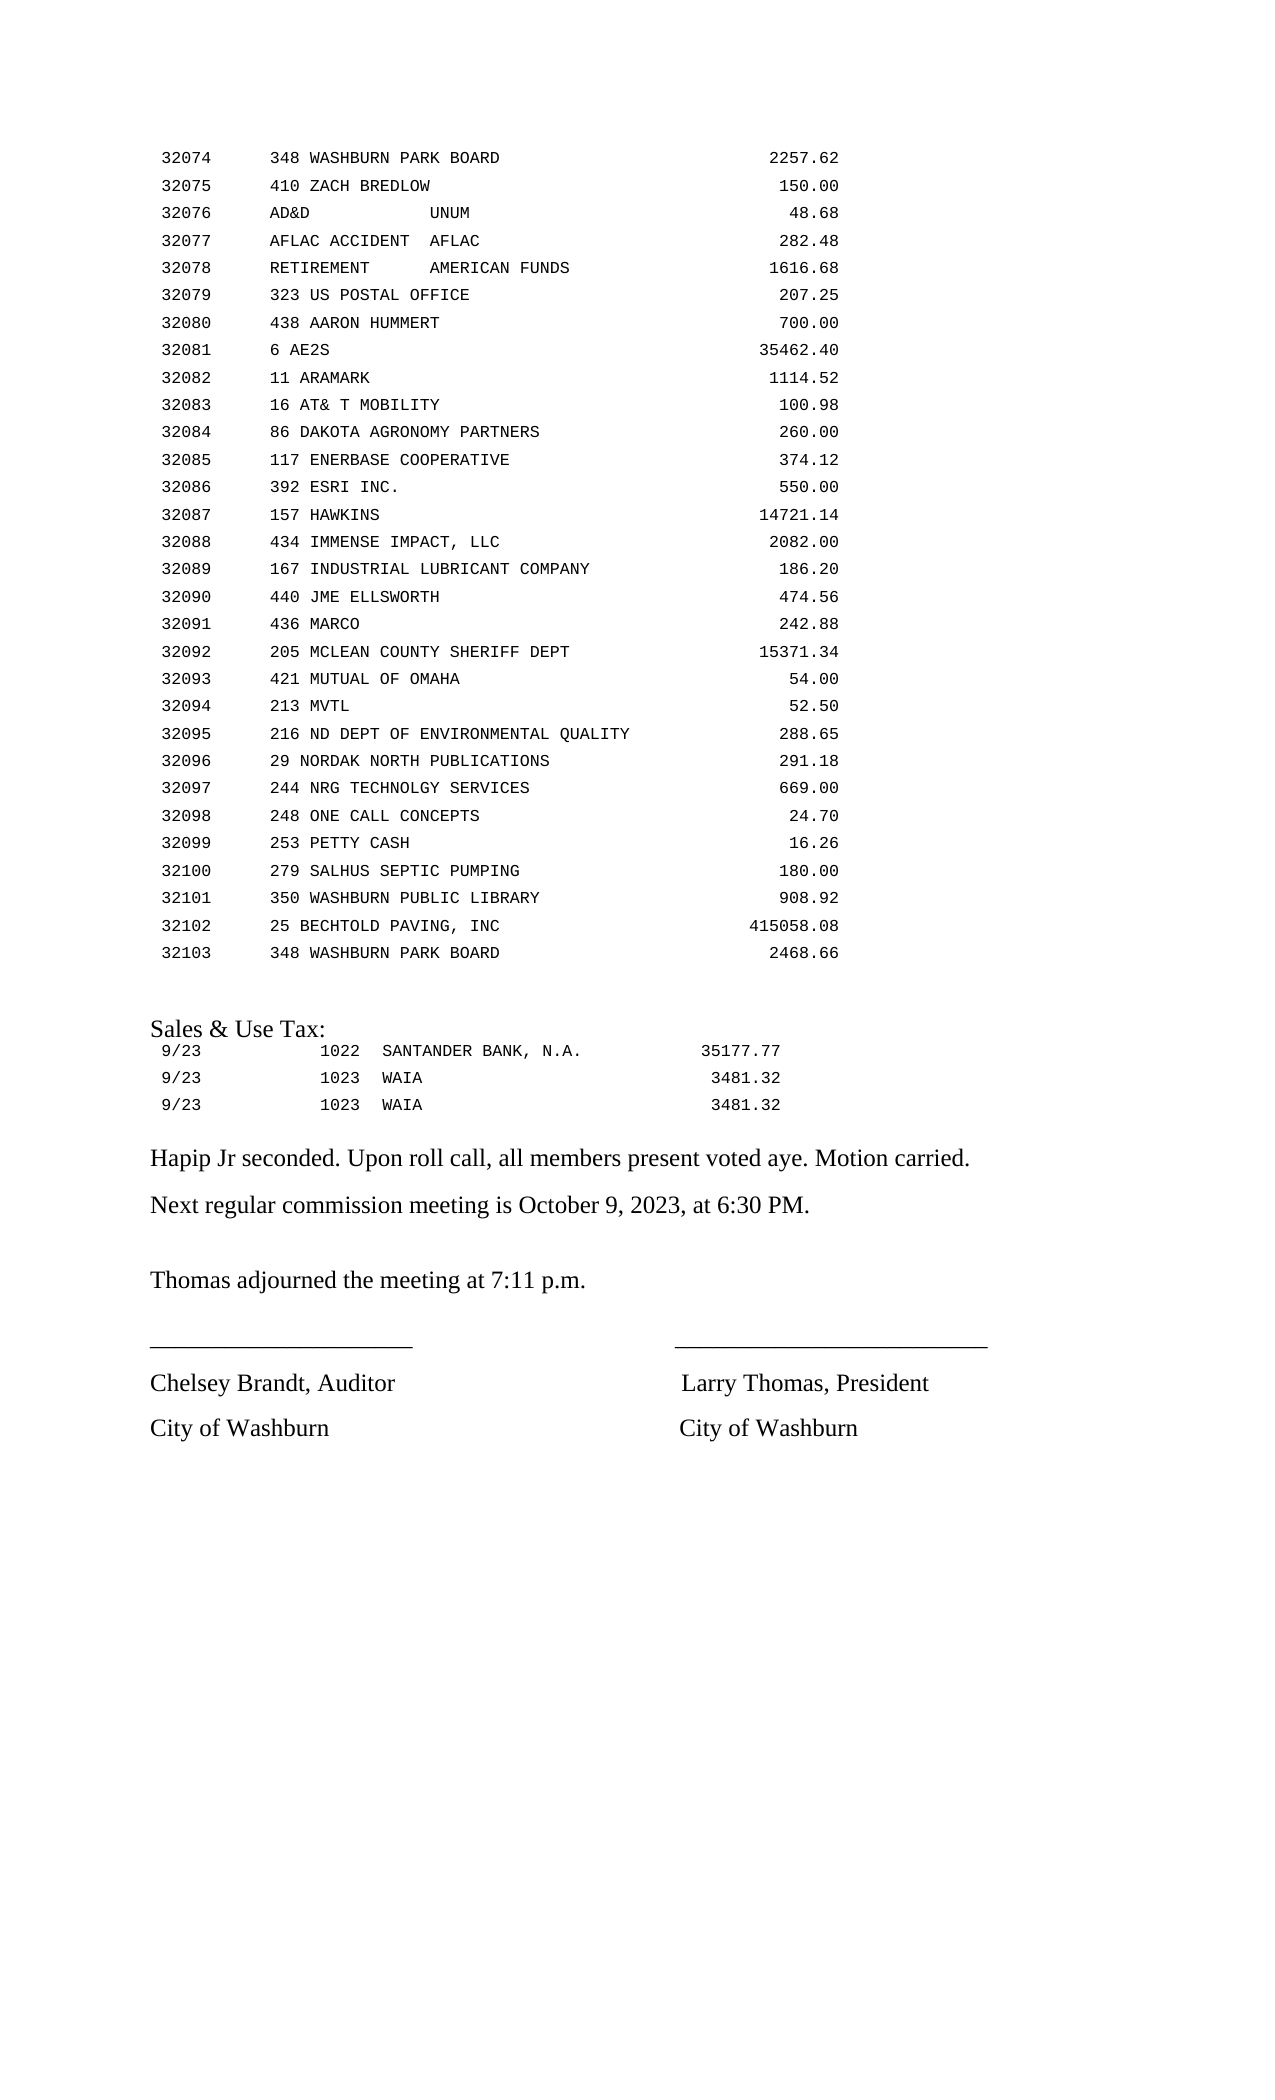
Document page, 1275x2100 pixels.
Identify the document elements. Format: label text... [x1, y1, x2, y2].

table_cell 32074 [150, 150, 258, 177]
table_cell 16 AT& T MOBILITY [258, 397, 667, 424]
table_cell 700.00 [667, 314, 850, 342]
table_cell WAIA [371, 1070, 608, 1097]
table_cell 2468.66 [667, 945, 850, 972]
table_cell 2082.00 [667, 534, 850, 561]
table_cell 1023 [273, 1097, 371, 1124]
table_header SANTANDER BANK, N.A. [371, 1042, 608, 1069]
table_cell 32093 [150, 671, 258, 698]
table_cell 242.88 [667, 616, 850, 643]
table_cell 186.20 [667, 561, 850, 588]
table_cell 32075 [150, 178, 258, 205]
table_cell 669.00 [667, 780, 850, 807]
table_cell 1616.68 [667, 260, 850, 287]
table_cell 436 MARCO [258, 616, 667, 643]
table_cell 32100 [150, 862, 258, 890]
table_cell 52.50 [667, 698, 850, 725]
text Chelsey Brandt, Auditor Larry Thomas, President [150, 1368, 1125, 1397]
text City of Washburn City of Washburn [150, 1413, 1125, 1442]
table_cell 35462.40 [667, 342, 850, 369]
table_cell 32094 [150, 698, 258, 725]
table_cell AFLAC ACCIDENT AFLAC [258, 232, 667, 259]
table_cell 48.68 [667, 205, 850, 232]
text Sales & Use Tax: [150, 1019, 1125, 1042]
table_cell 350 WASHBURN PUBLIC LIBRARY [258, 890, 667, 917]
table_cell 32092 [150, 643, 258, 671]
table_cell 25 BECHTOLD PAVING, INC [258, 917, 667, 944]
table_cell 421 MUTUAL OF OMAHA [258, 671, 667, 698]
table_cell 32095 [150, 725, 258, 753]
table_cell 2257.62 [667, 150, 850, 177]
table_cell 282.48 [667, 232, 850, 259]
table_cell 410 ZACH BREDLOW [258, 178, 667, 205]
table_cell 279 SALHUS SEPTIC PUMPING [258, 862, 667, 890]
table_cell 32076 [150, 205, 258, 232]
table_cell 100.98 [667, 397, 850, 424]
table_cell 54.00 [667, 671, 850, 698]
table_cell 32087 [150, 506, 258, 533]
table_cell 438 AARON HUMMERT [258, 314, 667, 342]
table_cell 348 WASHBURN PARK BOARD [258, 150, 667, 177]
table_cell WAIA [371, 1097, 608, 1124]
table_cell 32102 [150, 917, 258, 944]
table_cell 86 DAKOTA AGRONOMY PARTNERS [258, 424, 667, 451]
text _____________________ _________________________ [150, 1322, 1125, 1351]
table_cell 117 ENERBASE COOPERATIVE [258, 451, 667, 479]
table_cell 15371.34 [667, 643, 850, 671]
table_cell 474.56 [667, 588, 850, 616]
table_cell 323 US POSTAL OFFICE [258, 287, 667, 314]
table_cell 32089 [150, 561, 258, 588]
table_cell 16.26 [667, 835, 850, 862]
table_cell 32096 [150, 753, 258, 780]
table_cell 440 JME ELLSWORTH [258, 588, 667, 616]
table_cell 32084 [150, 424, 258, 451]
table_cell 157 HAWKINS [258, 506, 667, 533]
table_header 35177.77 [608, 1042, 792, 1069]
table_cell 216 ND DEPT OF ENVIRONMENTAL QUALITY [258, 725, 667, 753]
table_cell 6 AE2S [258, 342, 667, 369]
table_cell 167 INDUSTRIAL LUBRICANT COMPANY [258, 561, 667, 588]
table_cell 11 ARAMARK [258, 369, 667, 397]
table_cell 180.00 [667, 862, 850, 890]
table_cell 550.00 [667, 479, 850, 506]
table_cell AD&D UNUM [258, 205, 667, 232]
table_cell 32080 [150, 314, 258, 342]
table_cell 434 IMMENSE IMPACT, LLC [258, 534, 667, 561]
table_cell 32097 [150, 780, 258, 807]
table_cell 253 PETTY CASH [258, 835, 667, 862]
table_cell 32083 [150, 397, 258, 424]
table_cell RETIREMENT AMERICAN FUNDS [258, 260, 667, 287]
table_cell 392 ESRI INC. [258, 479, 667, 506]
table_cell 32077 [150, 232, 258, 259]
table_cell 32082 [150, 369, 258, 397]
table_cell 1023 [273, 1070, 371, 1097]
table_cell 32081 [150, 342, 258, 369]
table_cell 374.12 [667, 451, 850, 479]
table_cell 244 NRG TECHNOLGY SERVICES [258, 780, 667, 807]
table_cell 150.00 [667, 178, 850, 205]
table_cell 32079 [150, 287, 258, 314]
table_cell 207.25 [667, 287, 850, 314]
table_cell 9/23 [150, 1070, 273, 1097]
table_header 9/23 [150, 1042, 273, 1069]
table_cell 32078 [150, 260, 258, 287]
table_cell 348 WASHBURN PARK BOARD [258, 945, 667, 972]
table_cell 3481.32 [608, 1070, 792, 1097]
table_cell 205 MCLEAN COUNTY SHERIFF DEPT [258, 643, 667, 671]
table_cell 3481.32 [608, 1097, 792, 1124]
table_cell 32091 [150, 616, 258, 643]
table_cell 14721.14 [667, 506, 850, 533]
table_cell 908.92 [667, 890, 850, 917]
table_cell 32090 [150, 588, 258, 616]
table_cell 9/23 [150, 1097, 273, 1124]
table_cell 32099 [150, 835, 258, 862]
table_header 1022 [273, 1042, 371, 1069]
table_cell 288.65 [667, 725, 850, 753]
table_cell 291.18 [667, 753, 850, 780]
table_cell 29 NORDAK NORTH PUBLICATIONS [258, 753, 667, 780]
text Next regular commission meeting is October 9, 2023, at 6:30 PM. [150, 1195, 1125, 1218]
table_cell 248 ONE CALL CONCEPTS [258, 808, 667, 835]
table_cell 32085 [150, 451, 258, 479]
text Thomas adjourned the meeting at 7:11 p.m. [150, 1265, 1125, 1294]
table_cell 260.00 [667, 424, 850, 451]
table_cell 1114.52 [667, 369, 850, 397]
table_cell 32098 [150, 808, 258, 835]
table_cell 32086 [150, 479, 258, 506]
table_cell 32103 [150, 945, 258, 972]
table_cell 32088 [150, 534, 258, 561]
text Hapip Jr seconded. Upon roll call, all members present voted aye. Motion carried. [150, 1148, 1125, 1171]
table_cell 415058.08 [667, 917, 850, 944]
table_cell 24.70 [667, 808, 850, 835]
table_cell 213 MVTL [258, 698, 667, 725]
table_cell 32101 [150, 890, 258, 917]
